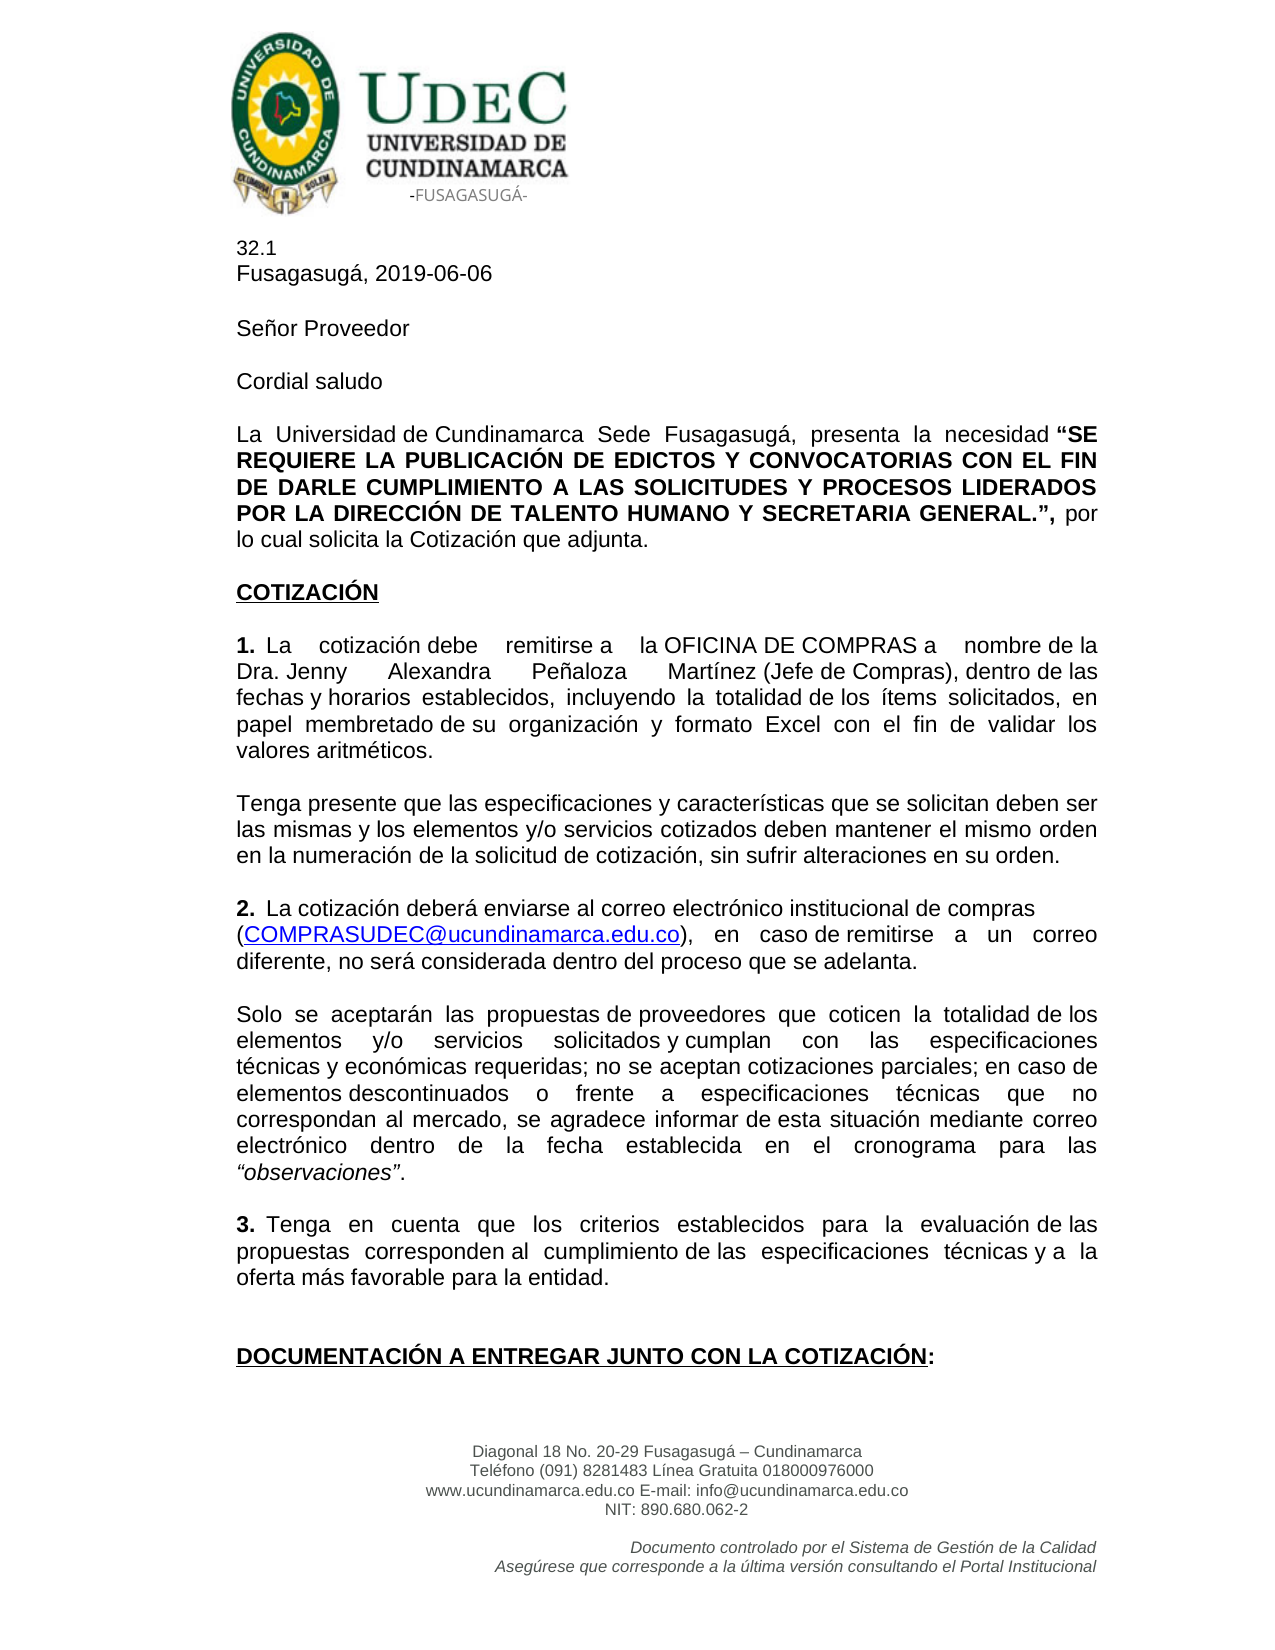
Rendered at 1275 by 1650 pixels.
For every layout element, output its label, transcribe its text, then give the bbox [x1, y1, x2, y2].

text Tenga presente que las especificaciones y características que se solicitan deben ser las mismas y los elementos y/o servicios cotizados deben mantener el mismo orden en la numeración de la solicitud de cotización, sin sufrir alteraciones en su orden. [236, 790, 1098, 869]
list La cotización deberá enviarse al correo electrónico institucional de compras (COMPRASUDEC@ucundinamarca.edu.co), en caso de remitirse a un correo diferente, no será considerada dentro del proceso que se adelanta. [236, 895, 1098, 974]
text DOCUMENTACIÓN A ENTREGAR JUNTO CON LA COTIZACIÓN: [236, 1343, 1098, 1369]
text Cordial saludo [236, 368, 1098, 394]
text Señor Proveedor [236, 315, 1098, 342]
list Tenga en cuenta que los criterios establecidos para la evaluación de las propuestas corresponden al cumplimiento de las especificaciones técnicas y a la oferta más favorable para la entidad. [236, 1211, 1098, 1290]
text COTIZACIÓN [236, 579, 1098, 605]
text La Universidad de Cundinamarca Sede Fusagasugá, presenta la necesidad “SE REQUIERE LA PUBLICACIÓN DE EDICTOS Y CONVOCATORIAS CON EL FIN DE DARLE CUMPLIMIENTO A LAS SOLICITUDES Y PROCESOS LIDERADOS POR LA DIRECCIÓN DE TALENTO HUMANO Y SECRETARIA GENERAL.”, por lo cual solicita la Cotización que adjunta. [236, 421, 1098, 552]
text Solo se aceptarán las propuestas de proveedores que coticen la totalidad de los elementos y/o servicios solicitados y cumplan con las especificaciones técnicas y económicas requeridas; no se aceptan cotizaciones parciales; en caso de elementos descontinuados o frente a especificaciones técnicas que no correspondan al mercado, se agradece informar de esta situación mediante correo electrónico dentro de la fecha establecida en el cronograma para las “observaciones”. [236, 1001, 1098, 1185]
picture [230, 31, 571, 217]
list La cotización debe remitirse a la OFICINA DE COMPRAS a nombre de la Dra. Jenny Alexandra Peñaloza Martínez (Jefe de Compras), dentro de las fechas y horarios establecidos, incluyendo la totalidad de los ítems solicitados, en papel membretado de su organización y formato Excel con el fin de validar los valores aritméticos. [236, 632, 1098, 763]
text 32.1 [236, 236, 1098, 260]
text Fusagasugá, 2019-06-06 [236, 260, 1098, 287]
